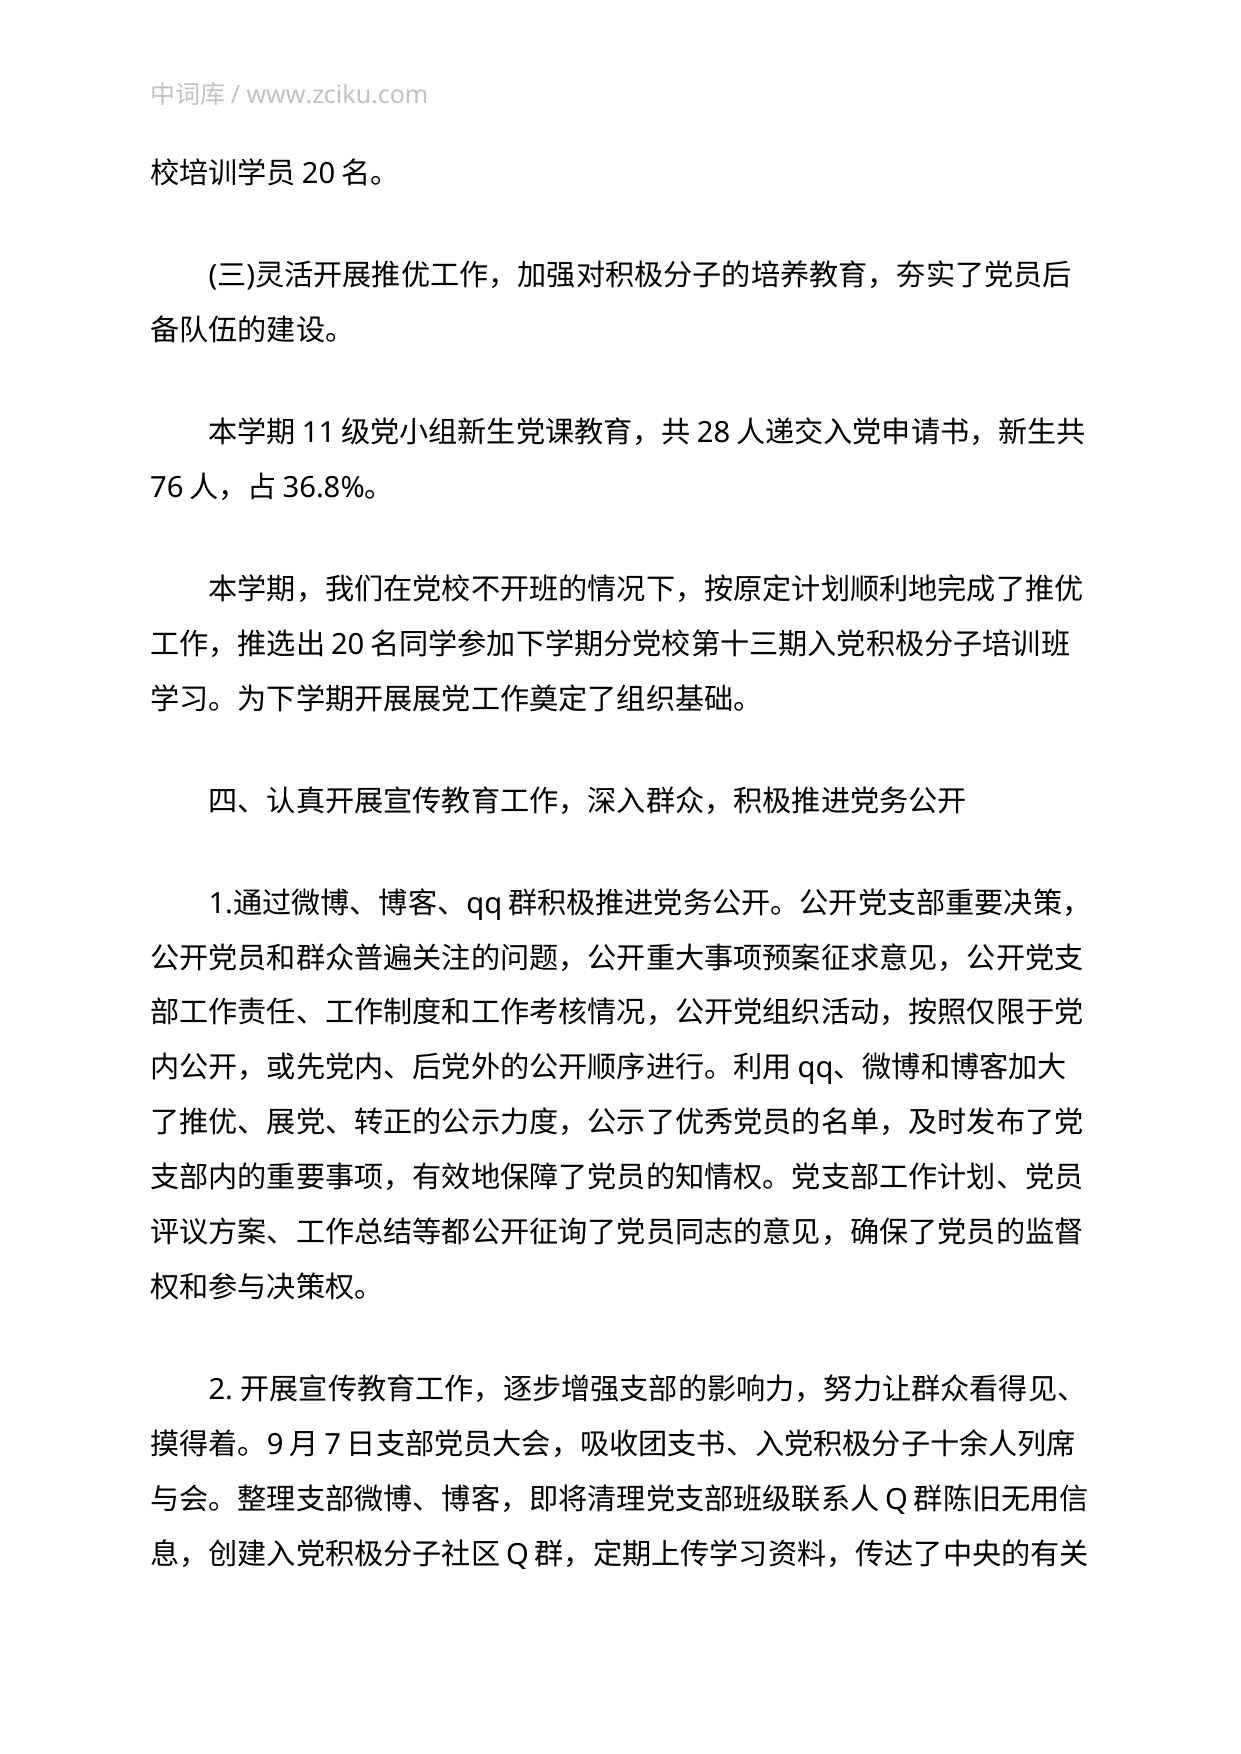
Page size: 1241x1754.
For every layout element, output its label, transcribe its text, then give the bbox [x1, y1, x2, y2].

text 四、认真开展宣传教育工作，深入群众，积极推进党务公开 [150, 777, 1090, 820]
text (三)灵活开展推优工作，加强对积极分子的培养教育，夯实了党员后备队伍的建设。 [150, 252, 1090, 349]
text 本学期，我们在党校不开班的情况下，按原定计划顺利地完成了推优工作，推选出20名同学参加下学期分党校第十三期入党积极分子培训班学习。为下学期开展展党工作奠定了组织基础。 [150, 566, 1090, 718]
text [150, 1365, 1090, 1573]
text 本学期11级党小组新生党课教育，共28人递交入党申请书，新生共76人，占36.8%。 [150, 409, 1090, 506]
text 1.通过微博、博客、qq群积极推进党务公开。公开党支部重要决策，公开党员和群众普遍关注的问题，公开重大事项预案征求意见，公开党支部工作责任、工作制度和工作考核情况，公开党组织活动，按照仅限于党内公开，或先党内、后党外的公开顺序进行。利用qq、微博和博客加大了推优、展党、转正的公示力度，公示了优秀党员的名单，及时发布了党支部内的重要事项，有效地保障了党员的知情权。党支部工作计划、党员评议方案、工作总结等都公开征询了党员同志的意见，确保了党员的监督权和参与决策权。 [150, 879, 1090, 1306]
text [150, 150, 1090, 192]
